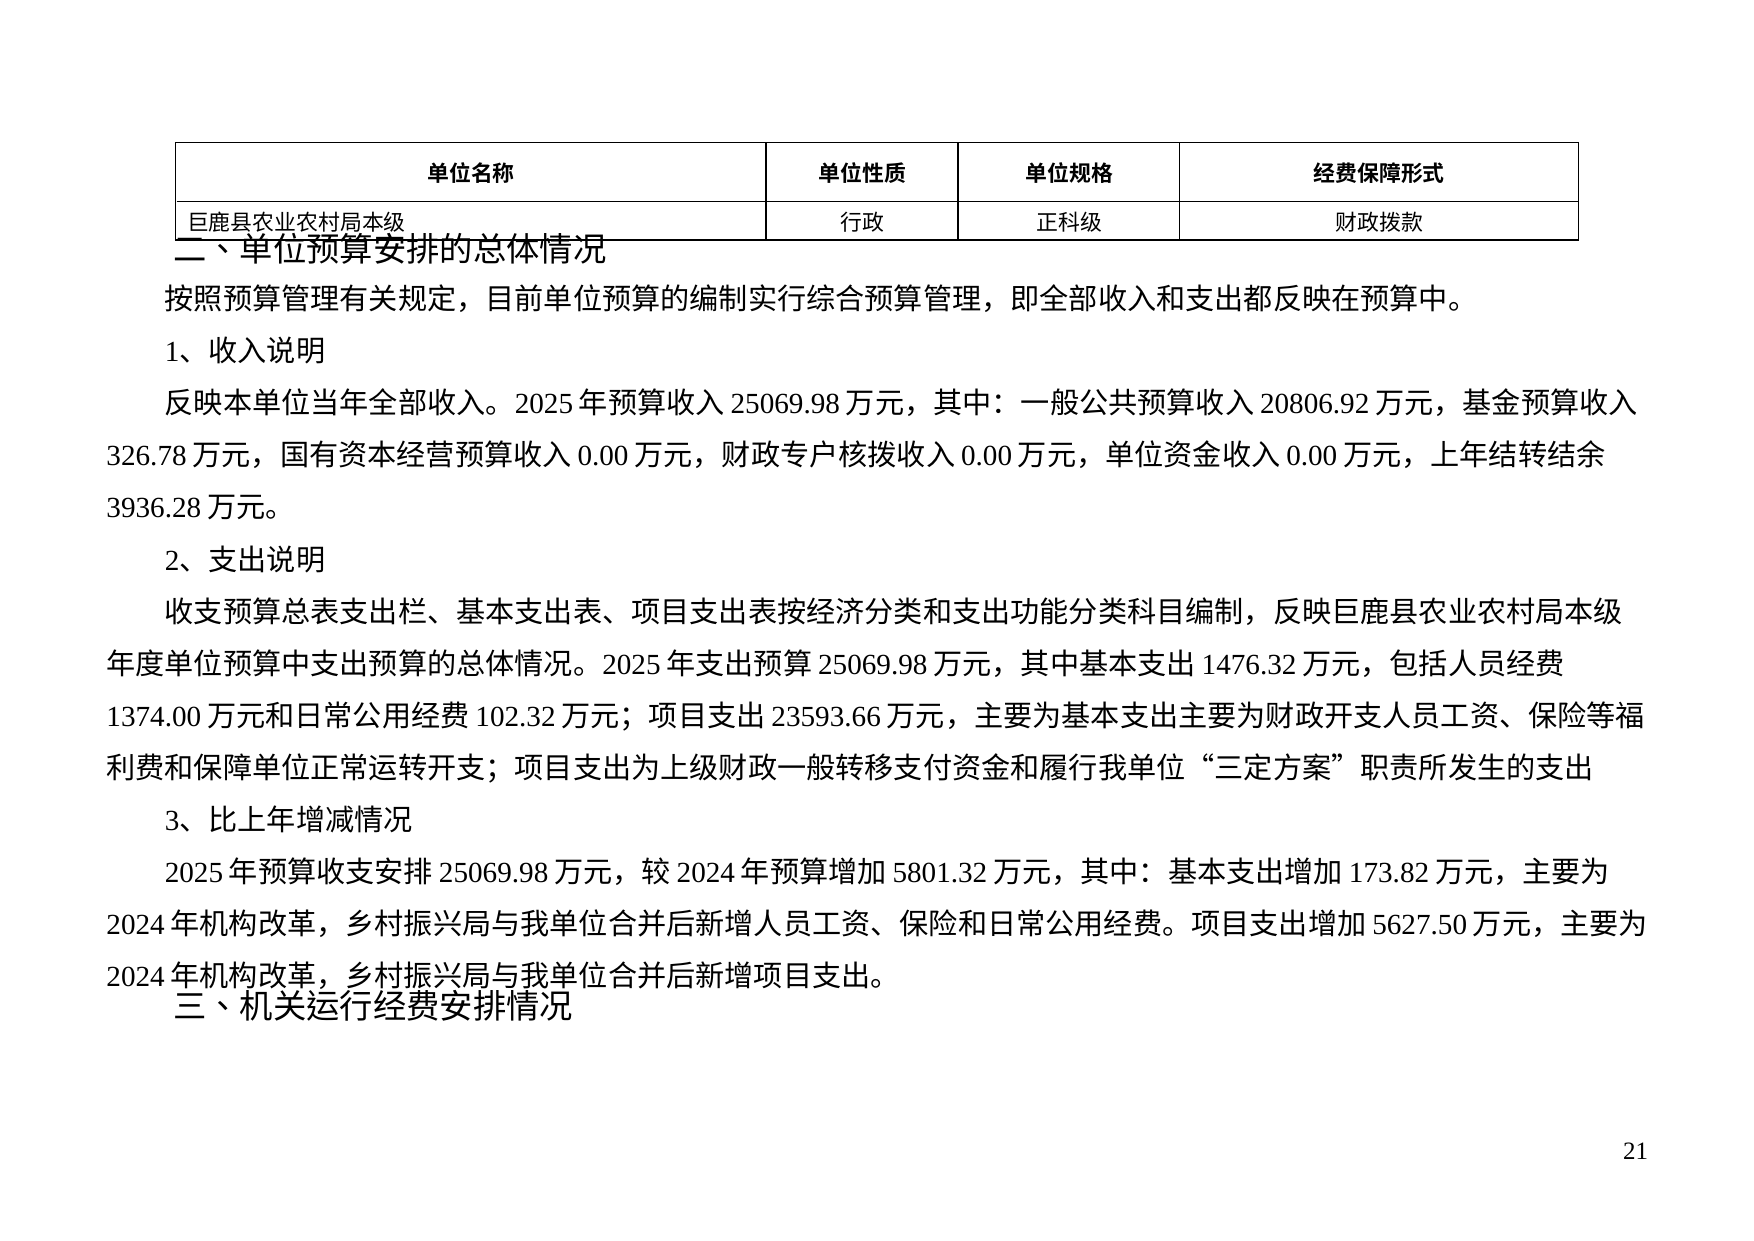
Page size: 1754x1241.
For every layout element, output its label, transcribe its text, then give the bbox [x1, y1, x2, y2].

text 三、机关运行经费安排情况 [106, 998, 1648, 1023]
table_header 经费保障形式 [1180, 143, 1578, 201]
table_header 单位性质 [767, 143, 957, 201]
text 反映本单位当年全部收入。2025年预算收入25069.98万元，其中：一般公共预算收入20806.92万元，基金预算收入326.78万元，国有资本经营预算收入0.00万元，财政专户核拨收入0.00万元，单位资金收入0.00万元，上年结转结余3936.28万元。 [106, 372, 1648, 528]
text 按照预算管理有关规定，目前单位预算的编制实行综合预算管理，即全部收入和支出都反映在预算中。 [106, 268, 1648, 320]
text 1、收入说明 [106, 320, 1648, 372]
text 2025年预算收支安排25069.98万元，较2024年预算增加5801.32万元，其中：基本支出增加173.82万元，主要为2024年机构改革，乡村振兴局与我单位合并后新增人员工资、保险和日常公用经费。项目支出增加5627.50万元，主要为2024年机构改革，乡村振兴局与我单位合并后新增项目支出。 [106, 841, 1648, 997]
text 二、单位预算安排的总体情况 [106, 242, 1648, 267]
table_cell 正科级 [959, 202, 1179, 239]
text 收支预算总表支出栏、基本支出表、项目支出表按经济分类和支出功能分类科目编制，反映巨鹿县农业农村局本级年度单位预算中支出预算的总体情况。2025年支出预算25069.98万元，其中基本支出1476.32万元，包括人员经费1374.00万元和日常公用经费102.32万元；项目支出23593.66万元，主要为基本支出主要为财政开支人员工资、保险等福利费和保障单位正常运转开支；项目支出为上级财政一般转移支付资金和履行我单位“三定方案”职责所发生的支出 [106, 580, 1648, 789]
table_cell 行政 [767, 202, 957, 239]
table_cell 财政拨款 [1180, 202, 1578, 239]
text 3、比上年增减情况 [106, 789, 1648, 841]
table_header 单位名称 [176, 143, 765, 201]
text 2、支出说明 [106, 528, 1648, 580]
table_cell 巨鹿县农业农村局本级 [176, 202, 765, 239]
table_header 单位规格 [959, 143, 1179, 201]
